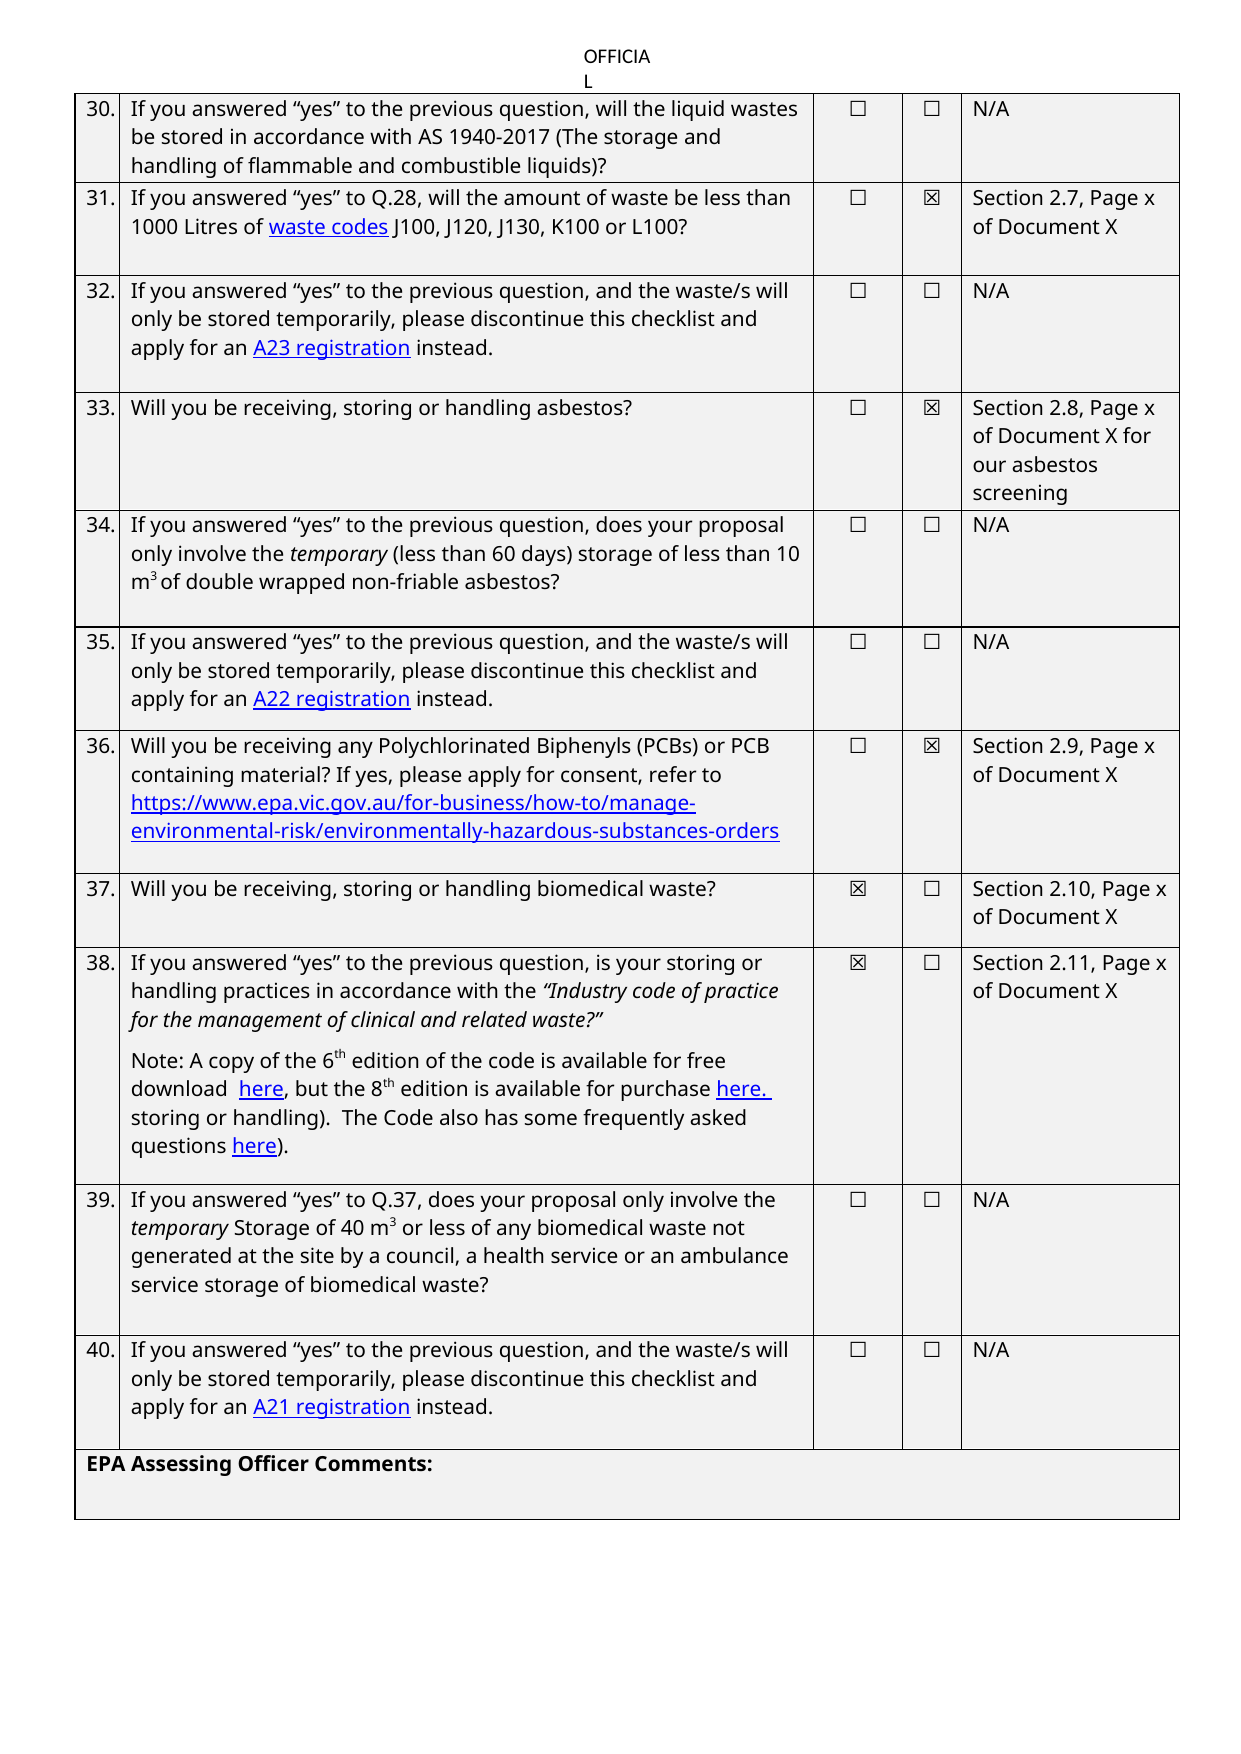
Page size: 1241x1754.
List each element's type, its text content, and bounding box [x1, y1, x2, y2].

table_cell [76, 948, 119, 1184]
table_cell [76, 511, 119, 626]
table_cell If you answered “yes” to the previous question, and the waste/s will only be stored temporarily, please discontinue this checklist and apply for an A23 registration instead. [120, 276, 813, 392]
table_cell Section 2.11, Page x of Document X [962, 948, 1179, 1184]
table_cell [76, 628, 119, 730]
table_cell Section 2.7, Page x of Document X [962, 183, 1179, 275]
table_cell If you answered “yes” to Q.28, will the amount of waste be less than 1000 Litres of waste codes J100, J120, J130, K100 or L100? [120, 183, 813, 275]
table_cell [76, 874, 119, 947]
table_cell Will you be receiving, storing or handling asbestos? [120, 393, 813, 509]
table_cell EPA Assessing Officer Comments: [76, 1450, 1179, 1519]
table_cell [76, 94, 119, 182]
table_cell [76, 1185, 119, 1334]
table_cell N/A [962, 94, 1179, 182]
table_cell If you answered “yes” to the previous question, is your storing or handling practices in accordance with the “Industry code of practice for the management of clinical and related waste?” Note: A copy of the 6th edition of the code is available for free download here, but the 8th edition is available for purchase here. storing or handling). The Code also has some frequently asked questions here). [120, 948, 813, 1184]
table_cell N/A [962, 1336, 1179, 1448]
table_cell If you answered “yes” to Q.37, does your proposal only involve the temporary Storage of 40 m3 or less of any biomedical waste not generated at the site by a council, a health service or an ambulance service storage of biomedical waste? [120, 1185, 813, 1334]
table_cell [76, 393, 119, 509]
table_cell If you answered “yes” to the previous question, does your proposal only involve the temporary (less than 60 days) storage of less than 10 m3 of double wrapped non-friable asbestos? [120, 511, 813, 626]
table_cell N/A [962, 1185, 1179, 1334]
table_cell Section 2.8, Page x of Document X for our asbestos screening procedure [962, 393, 1179, 509]
table_cell Will you be receiving any Polychlorinated Biphenyls (PCBs) or PCB containing material? If yes, please apply for consent, refer to https://www.epa.vic.gov.au/for-business/how-to/manage-environmental-risk/environmentally-hazardous-substances-orders [120, 731, 813, 873]
table_cell N/A [962, 628, 1179, 730]
table_cell N/A [962, 511, 1179, 626]
table_cell [76, 276, 119, 392]
table_cell If you answered “yes” to the previous question, and the waste/s will only be stored temporarily, please discontinue this checklist and apply for an A21 registration instead. [120, 1336, 813, 1448]
table_cell Section 2.9, Page x of Document X [962, 731, 1179, 873]
table_cell [76, 731, 119, 873]
table_cell Section 2.10, Page x of Document X [962, 874, 1179, 947]
table_cell If you answered “yes” to the previous question, and the waste/s will only be stored temporarily, please discontinue this checklist and apply for an A22 registration instead. [120, 628, 813, 730]
table_cell Will you be receiving, storing or handling biomedical waste? [120, 874, 813, 947]
table_cell [76, 183, 119, 275]
table_cell [76, 1336, 119, 1448]
table_cell N/A [962, 276, 1179, 392]
table_cell If you answered “yes” to the previous question, will the liquid wastes be stored in accordance with AS 1940-2017 (The storage and handling of flammable and combustible liquids)? [120, 94, 813, 182]
